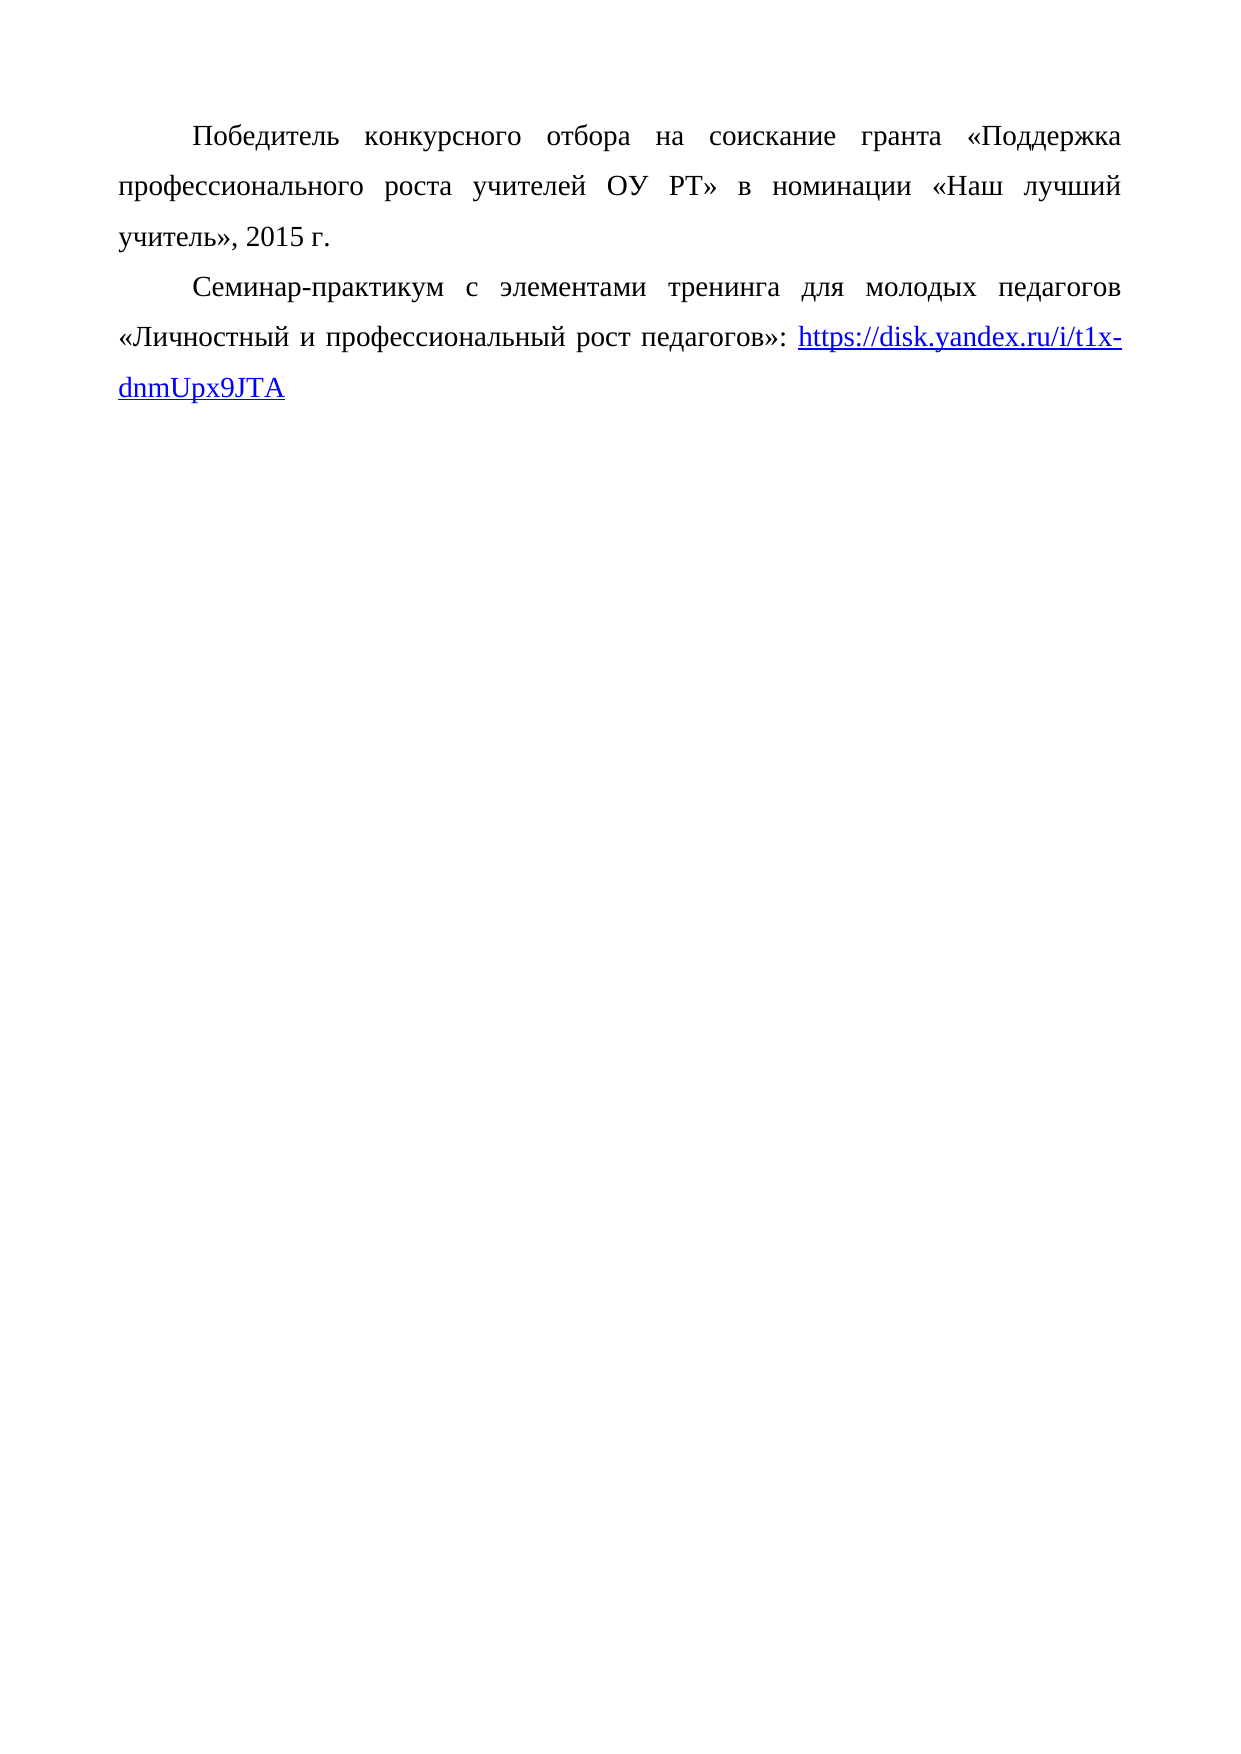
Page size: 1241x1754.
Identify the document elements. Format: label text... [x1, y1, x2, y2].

list Семинар-практикум с элементами тренинга для молодых педагогов «Личностный и профессиональный рост педагогов»: https://disk.yandex.ru/i/t1x-dnmUpx9JTA [118, 350, 1122, 403]
list Семинар-практикум с элементами тренинга для молодых педагогов «Личностный и профессиональный рост педагогов»: https://disk.yandex.ru/i/t1x-dnmUpx9JTA [118, 269, 1122, 348]
list Победитель конкурсного отбора на соискание гранта «Поддержка профессионального роста учителей ОУ РТ» в номинации «Наш лучший учитель», 2015 г. [118, 118, 1122, 252]
